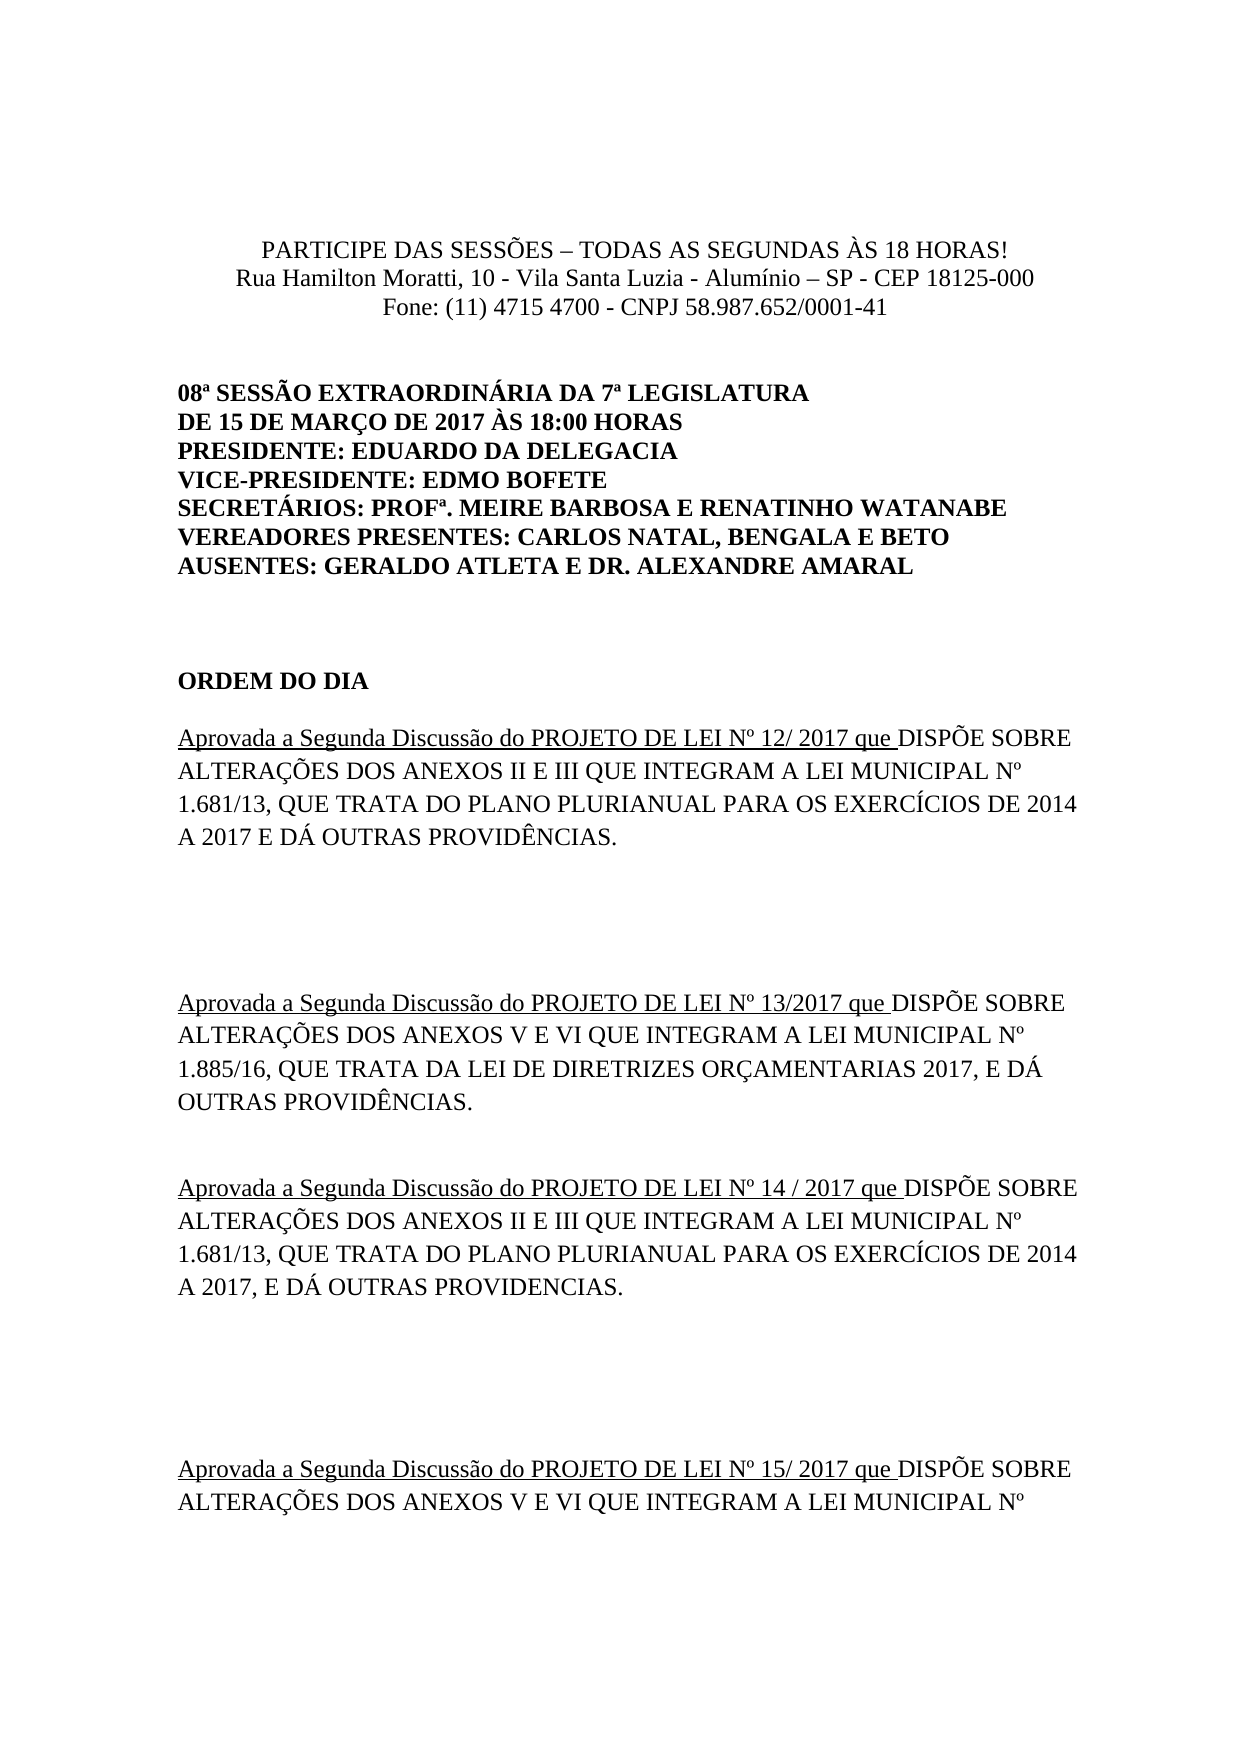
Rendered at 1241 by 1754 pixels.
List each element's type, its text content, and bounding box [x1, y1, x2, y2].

text Aprovada a Segunda Discussão do PROJETO DE LEI Nº 14 / 2017 que DISPÕE SOBRE ALTERAÇÕES DOS ANEXOS II E III QUE INTEGRAM A LEI MUNICIPAL Nº 1.681/13, QUE TRATA DO PLANO PLURIANUAL PARA OS EXERCÍCIOS DE 2014 A 2017, E DÁ OUTRAS PROVIDENCIAS. [177, 1173, 1093, 1301]
text DE 15 DE MARÇO DE 2017 ÀS 18:00 HORAS [177, 407, 1093, 436]
text VICE-PRESIDENTE: EDMO BOFETE [177, 465, 1093, 493]
text SECRETÁRIOS: PROFª. MEIRE BARBOSA E RENATINHO WATANABE [177, 493, 1093, 522]
text PARTICIPE DAS SESSÕES – TODAS AS SEGUNDAS ÀS 18 HORAS! [177, 235, 1093, 263]
text PRESIDENTE: EDUARDO DA DELEGACIA [177, 436, 1093, 465]
text Rua Hamilton Moratti, 10 - Vila Santa Luzia - Alumínio – SP - CEP 18125-000 [177, 263, 1093, 292]
text Aprovada a Segunda Discussão do PROJETO DE LEI Nº 13/2017 que DISPÕE SOBRE ALTERAÇÕES DOS ANEXOS V E VI QUE INTEGRAM A LEI MUNICIPAL Nº 1.885/16, QUE TRATA DA LEI DE DIRETRIZES ORÇAMENTARIAS 2017, E DÁ OUTRAS PROVIDÊNCIAS. [177, 988, 1093, 1115]
text Aprovada a Segunda Discussão do PROJETO DE LEI Nº 12/ 2017 que DISPÕE SOBRE ALTERAÇÕES DOS ANEXOS II E III QUE INTEGRAM A LEI MUNICIPAL Nº 1.681/13, QUE TRATA DO PLANO PLURIANUAL PARA OS EXERCÍCIOS DE 2014 A 2017 E DÁ OUTRAS PROVIDÊNCIAS. [177, 723, 1093, 851]
text ORDEM DO DIA [177, 666, 1093, 695]
text VEREADORES PRESENTES: CARLOS NATAL, BENGALA E BETO [177, 522, 1093, 551]
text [177, 1454, 1093, 1516]
text 08ª SESSÃO EXTRAORDINÁRIA DA 7ª LEGISLATURA [177, 378, 1093, 407]
text Fone: (11) 4715 4700 - CNPJ 58.987.652/0001-41 [177, 292, 1093, 321]
text AUSENTES: GERALDO ATLETA E DR. ALEXANDRE AMARAL [177, 551, 1093, 580]
